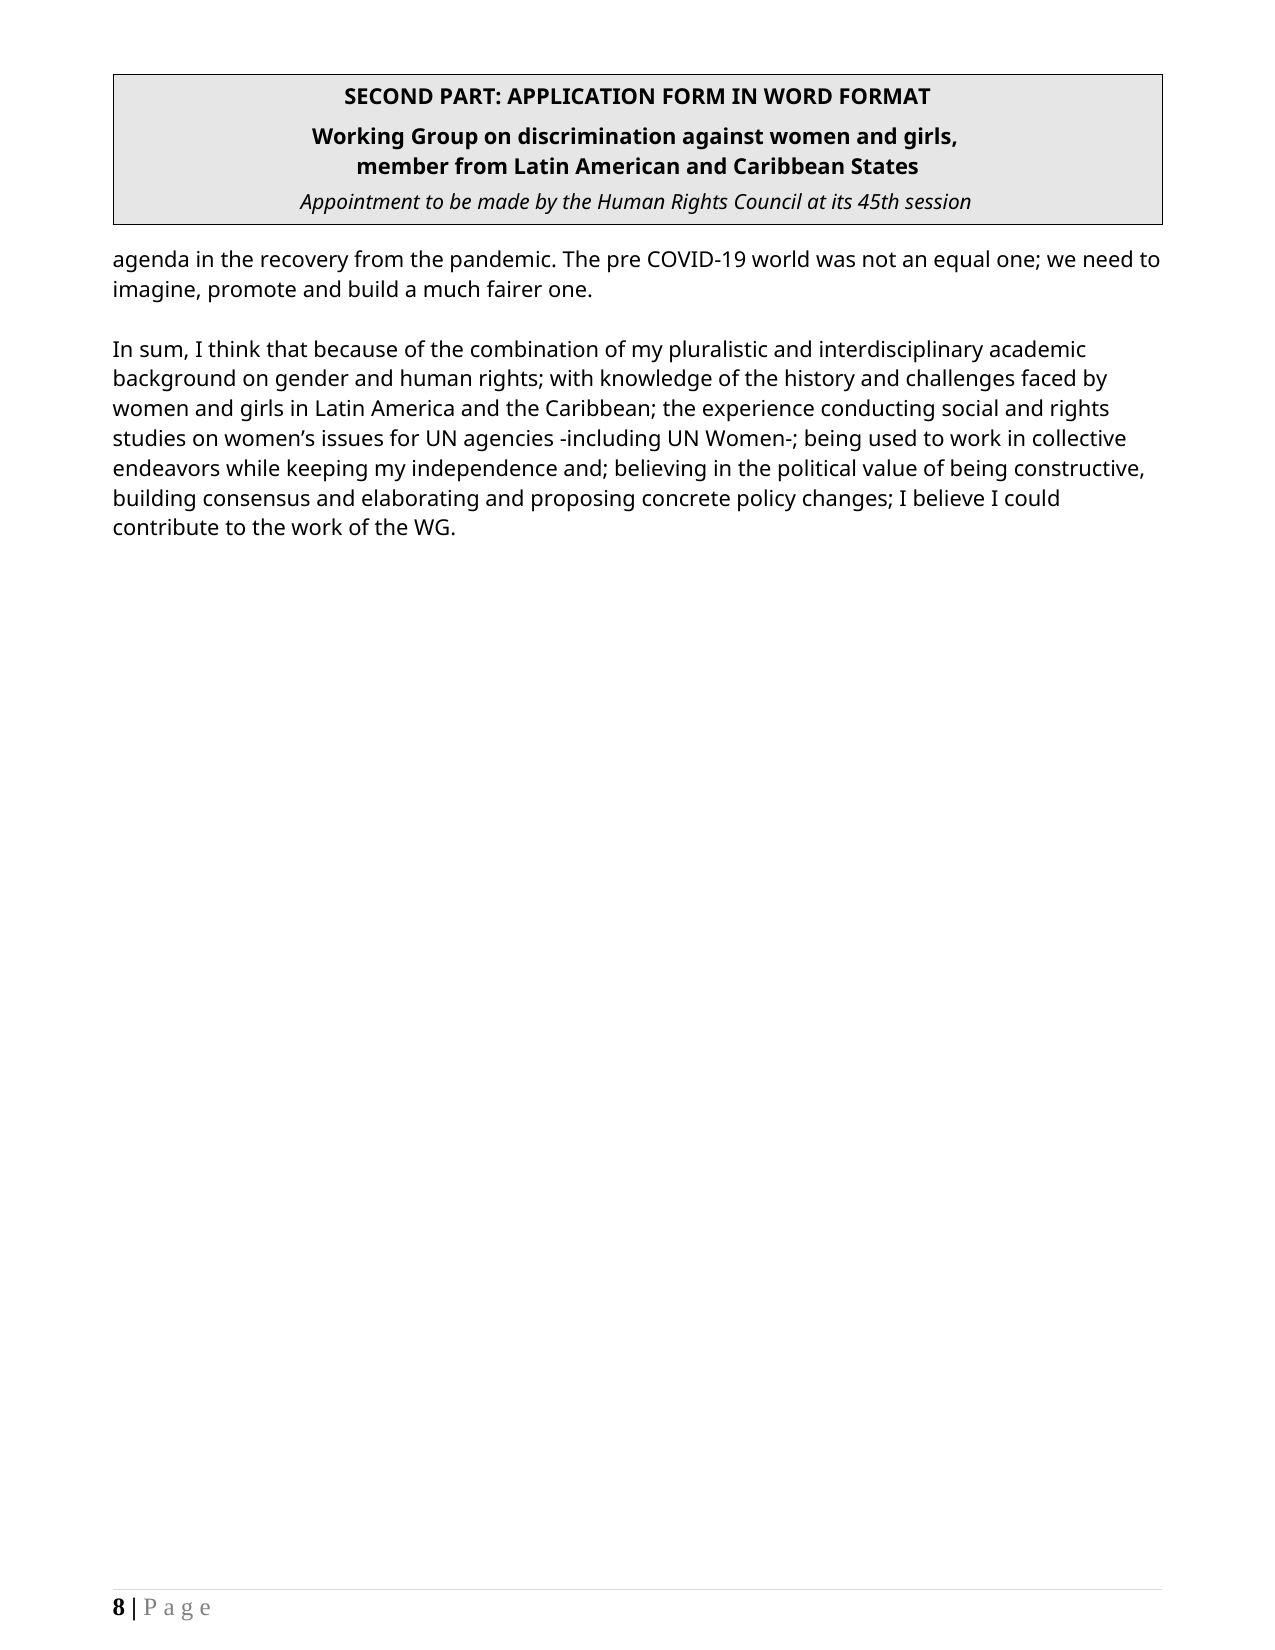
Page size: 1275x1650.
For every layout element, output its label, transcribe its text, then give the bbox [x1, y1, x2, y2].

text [112, 244, 1162, 304]
text In sum, I think that because of the combination of my pluralistic and interdisciplinary academic background on gender and human rights; with knowledge of the history and challenges faced by women and girls in Latin America and the Caribbean; the experience conducting social and rights studies on women’s issues for UN agencies -including UN Women-; being used to work in collective endeavors while keeping my independence and; believing in the political value of being constructive, building consensus and elaborating and proposing concrete policy changes; I believe I could contribute to the work of the WG. [112, 333, 1162, 542]
